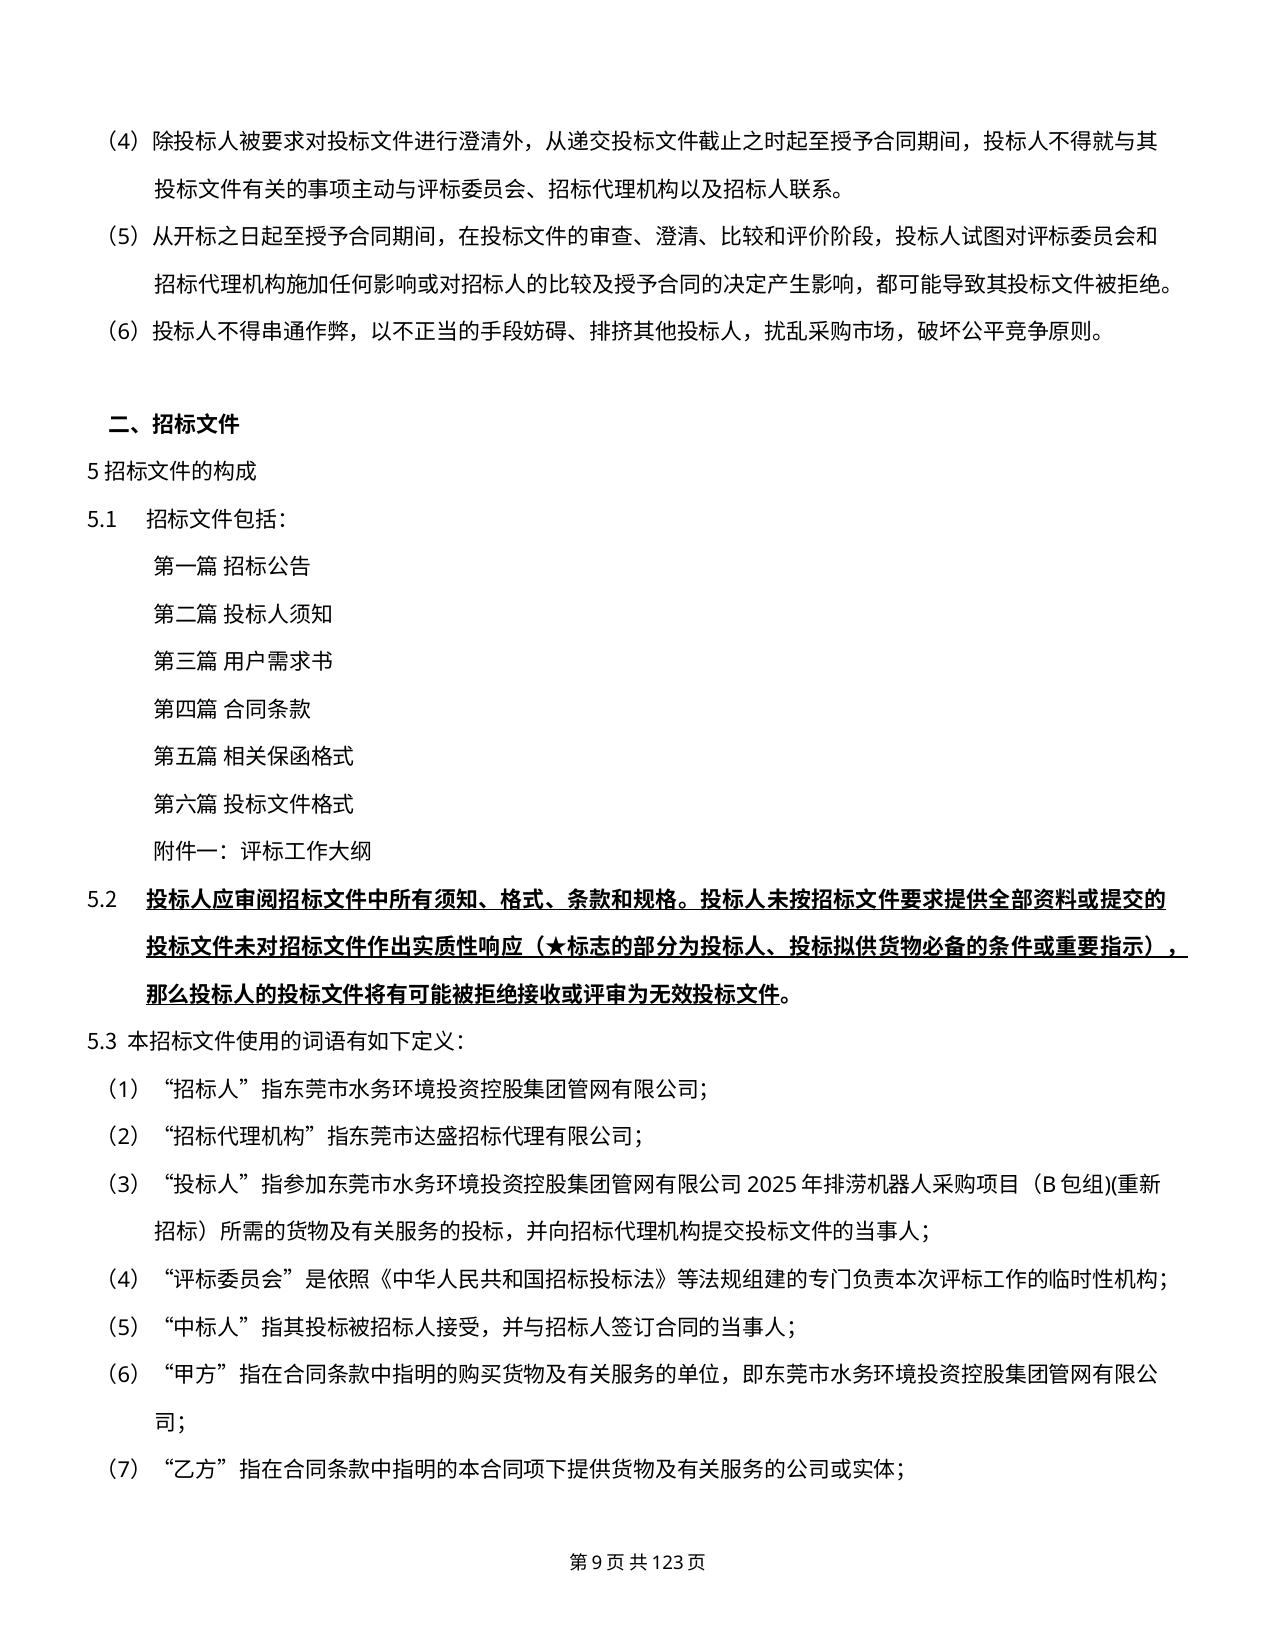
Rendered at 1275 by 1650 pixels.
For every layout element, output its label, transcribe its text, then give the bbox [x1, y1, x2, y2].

text 5 招标文件的构成 [87, 454, 1166, 486]
text 第六篇 投标文件格式 [109, 787, 1166, 818]
text （7）“乙方”指在合同条款中指明的本合同项下提供货物及有关服务的公司或实体； [96, 1452, 1166, 1484]
text （2）“招标代理机构”指东莞市达盛招标代理有限公司； [96, 1119, 1166, 1151]
text 第三篇 用户需求书 [109, 644, 1166, 676]
text 第五篇 相关保函格式 [109, 739, 1166, 771]
text （5）“中标人”指其投标被招标人接受，并与招标人签订合同的当事人； [96, 1309, 1166, 1341]
text （6）投标人不得串通作弊，以不正当的手段妨碍、排挤其他投标人，扰乱采购市场，破坏公平竞争原则。 [96, 314, 1166, 346]
text （5）从开标之日起至授予合同期间，在投标文件的审查、澄清、比较和评价阶段，投标人试图对评标委员会和招标代理机构施加任何影响或对招标人的比较及授予合同的决定产生影响，都可能导致其投标文件被拒绝。 [96, 219, 1166, 298]
text 第二篇 投标人须知 [109, 597, 1166, 628]
text 第一篇 招标公告 [109, 549, 1166, 581]
text 附件一：评标工作大纲 [109, 834, 1166, 866]
text （4）除投标人被要求对投标文件进行澄清外，从递交投标文件截止之时起至授予合同期间，投标人不得就与其投标文件有关的事项主动与评标委员会、招标代理机构以及招标人联系。 [96, 124, 1166, 203]
text 5.2 投标人应审阅招标文件中所有须知、格式、条款和规格。投标人未按招标文件要求提供全部资料或提交的投标文件未对招标文件作出实质性响应（★标志的部分为投标人、投标拟供货物必备的条件或重要指示），那么投标人的投标文件将有可能被拒绝接收或评审为无效投标文件。 [87, 882, 1166, 1008]
text （6）“甲方”指在合同条款中指明的购买货物及有关服务的单位，即东莞市水务环境投资控股集团管网有限公司； [96, 1357, 1166, 1436]
text 第四篇 合同条款 [109, 692, 1166, 723]
text 5.3 本招标文件使用的词语有如下定义： [87, 1024, 1166, 1056]
text 二、招标文件 [109, 407, 1166, 438]
text （3）“投标人”指参加东莞市水务环境投资控股集团管网有限公司2025年排涝机器人采购项目（B包组)(重新招标）所需的货物及有关服务的投标，并向招标代理机构提交投标文件的当事人； [96, 1167, 1166, 1246]
text 5.1 招标文件包括： [87, 502, 1166, 533]
text （1）“招标人”指东莞市水务环境投资控股集团管网有限公司； [96, 1072, 1166, 1103]
text （4）“评标委员会”是依照《中华人民共和国招标投标法》等法规组建的专门负责本次评标工作的临时性机构； [96, 1262, 1166, 1294]
